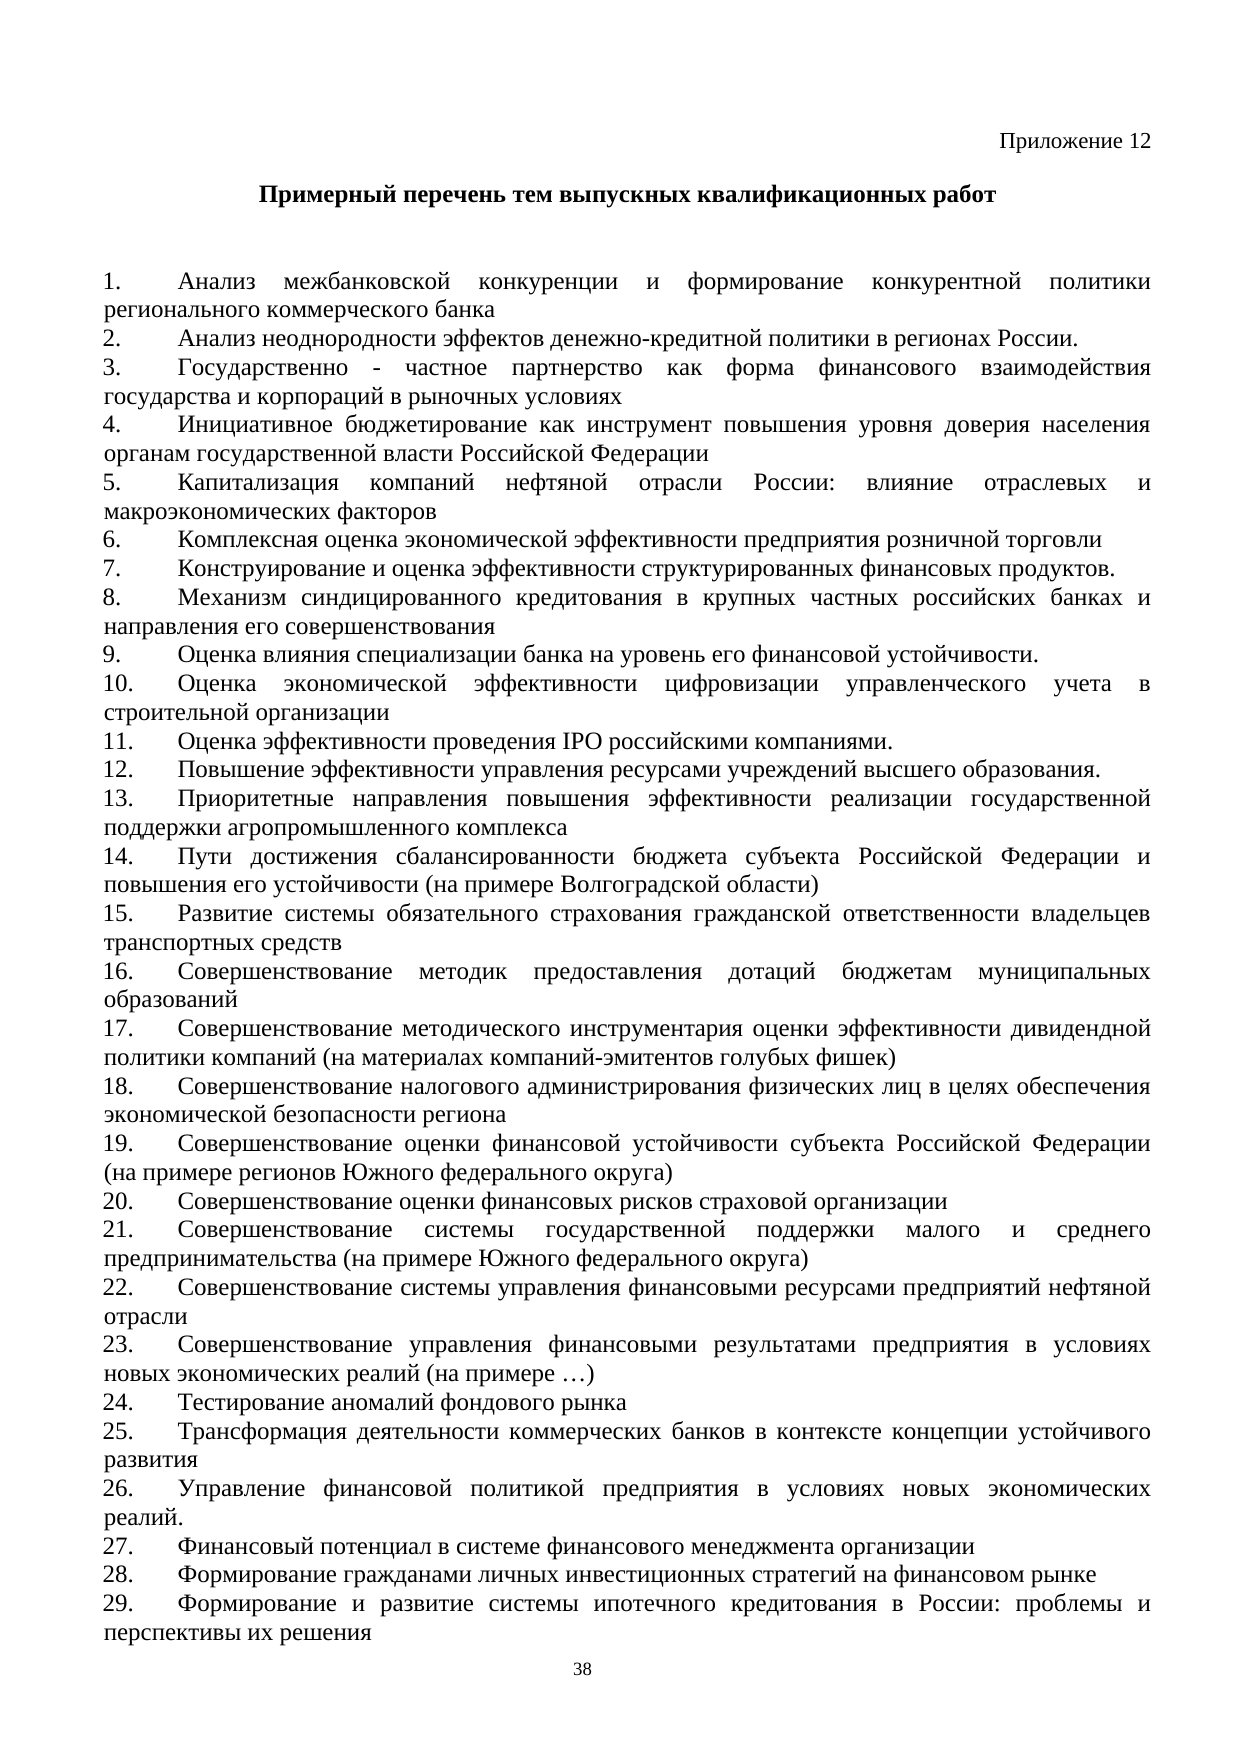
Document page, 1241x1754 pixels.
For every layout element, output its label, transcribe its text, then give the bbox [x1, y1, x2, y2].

text Примерный перечень тем выпускных квалификационных работ [103, 179, 1152, 208]
list Государственно - частное партнерство как форма финансового взаимодействия государства и корпораций в рыночных условиях [102, 352, 1152, 409]
list Совершенствование управления финансовыми результатами предприятия в условиях новых экономических реалий (на примере …) [102, 1329, 1152, 1387]
list Анализ межбанковской конкуренции и формирование конкурентной политики регионального коммерческого банка [102, 266, 1152, 323]
list Совершенствование методического инструментария оценки эффективности дивидендной политики компаний (на материалах компаний-эмитентов голубых фишек) [102, 1013, 1152, 1071]
list Оценка влияния специализации банка на уровень его финансовой устойчивости. [102, 639, 1152, 668]
list Оценка эффективности проведения IPO российскими компаниями. [102, 726, 1152, 754]
list Анализ неоднородности эффектов денежно-кредитной политики в регионах России. [102, 323, 1152, 352]
list Формирование и развитие системы ипотечного кредитования в России: проблемы и перспективы их решения [102, 1588, 1152, 1646]
list Трансформация деятельности коммерческих банков в контексте концепции устойчивого развития [102, 1416, 1152, 1473]
list Тестирование аномалий фондового рынка [102, 1387, 1152, 1416]
list Развитие системы обязательного страхования гражданской ответственности владельцев транспортных средств [102, 898, 1152, 956]
list Пути достижения сбалансированности бюджета субъекта Российской Федерации и повышения его устойчивости (на примере Волгоградской области) [102, 841, 1152, 898]
list Совершенствование оценки финансовых рисков страховой организации [102, 1186, 1152, 1214]
list Совершенствование системы государственной поддержки малого и среднего предпринимательства (на примере Южного федерального округа) [102, 1214, 1152, 1272]
list Приоритетные направления повышения эффективности реализации государственной поддержки агропромышленного комплекса [102, 783, 1152, 841]
list Повышение эффективности управления ресурсами учреждений высшего образования. [102, 754, 1152, 783]
list Совершенствование методик предоставления дотаций бюджетам муниципальных образований [102, 956, 1152, 1013]
text Приложение 12 [103, 127, 1152, 153]
list Комплексная оценка экономической эффективности предприятия розничной торговли [102, 524, 1152, 553]
list Совершенствование оценки финансовой устойчивости субъекта Российской Федерации (на примере регионов Южного федерального округа) [102, 1128, 1152, 1186]
list Формирование гражданами личных инвестиционных стратегий на финансовом рынке [102, 1559, 1152, 1588]
list Совершенствование налогового администрирования физических лиц в целях обеспечения экономической безопасности региона [102, 1071, 1152, 1128]
list Совершенствование системы управления финансовыми ресурсами предприятий нефтяной отрасли [102, 1272, 1152, 1329]
list Инициативное бюджетирование как инструмент повышения уровня доверия населения органам государственной власти Российской Федерации [102, 409, 1152, 467]
list Конструирование и оценка эффективности структурированных финансовых продуктов. [102, 553, 1152, 582]
list Капитализация компаний нефтяной отрасли России: влияние отраслевых и макроэкономических факторов [102, 467, 1152, 524]
list Управление финансовой политикой предприятия в условиях новых экономических реалий. [102, 1473, 1152, 1531]
list Механизм синдицированного кредитования в крупных частных российских банках и направления его совершенствования [102, 582, 1152, 639]
list Финансовый потенциал в системе финансового менеджмента организации [102, 1531, 1152, 1559]
list Оценка экономической эффективности цифровизации управленческого учета в строительной организации [102, 668, 1152, 726]
